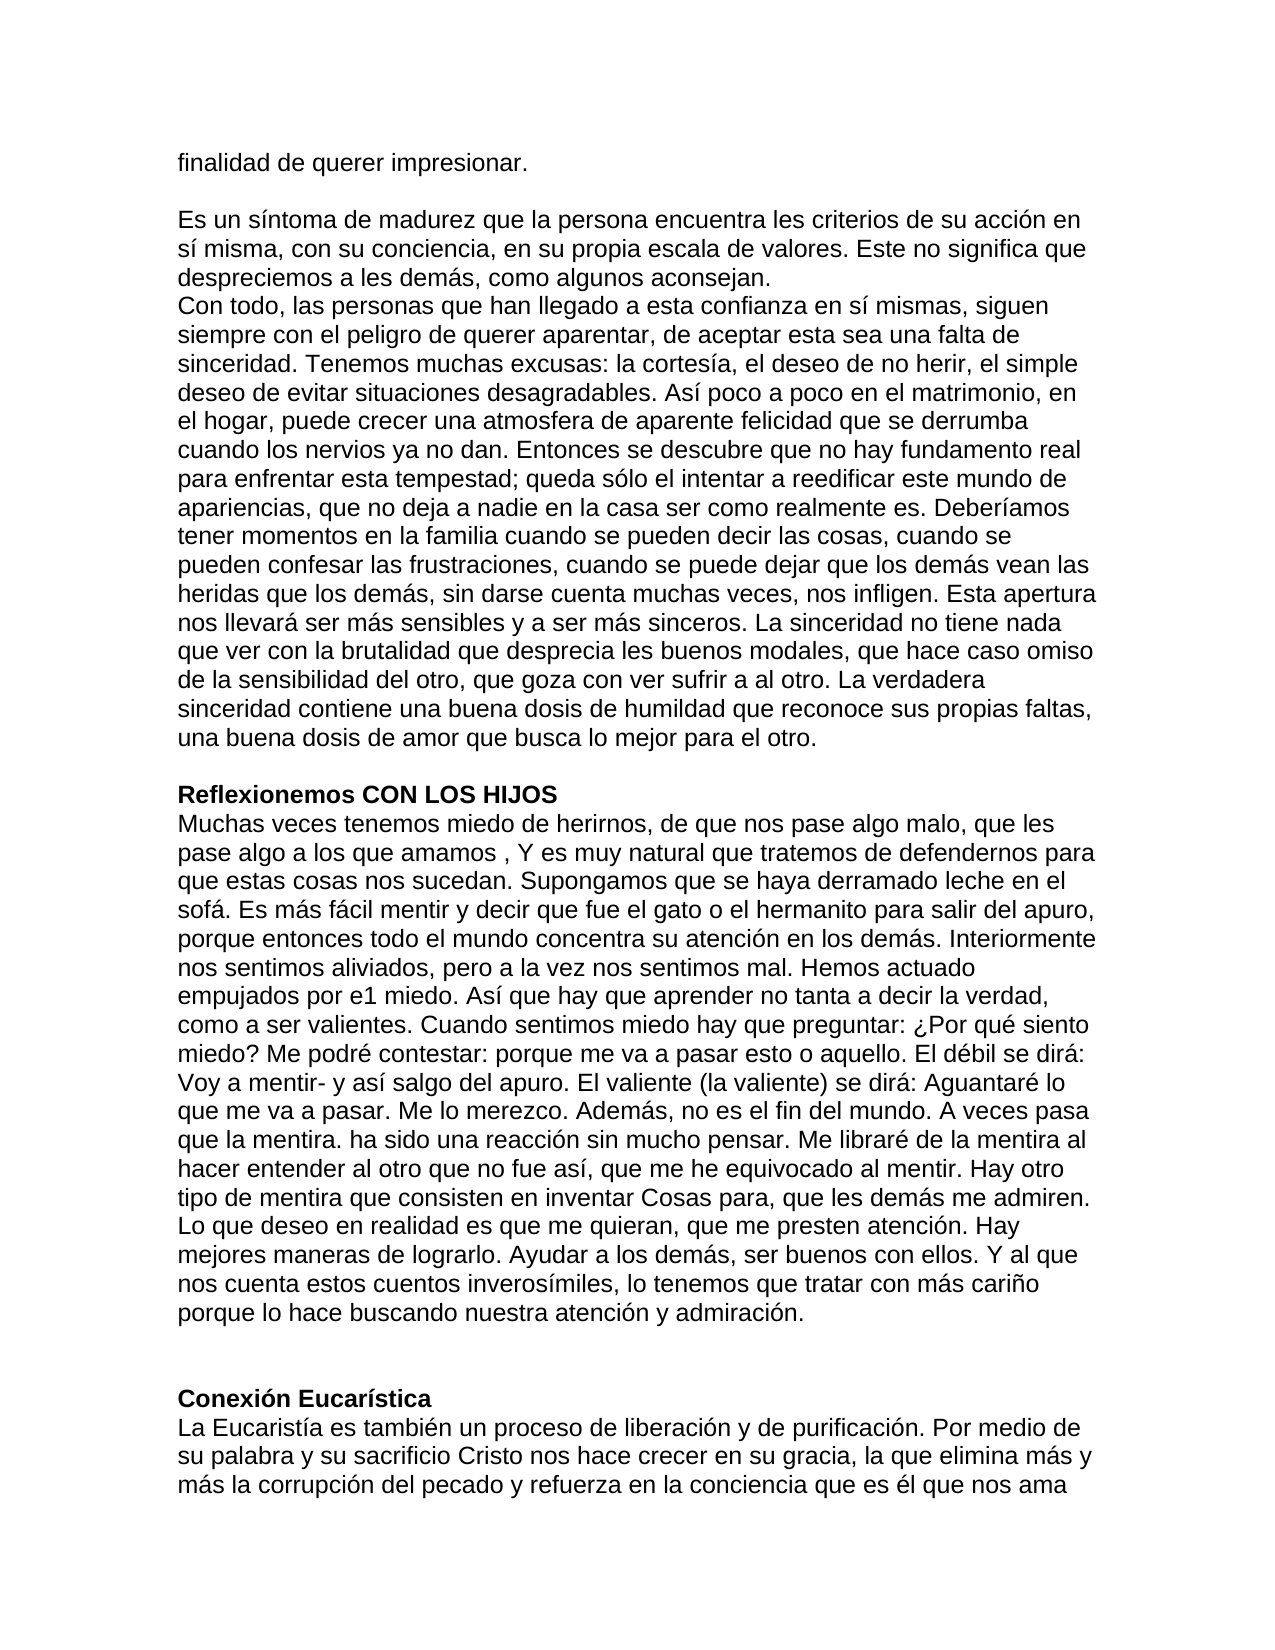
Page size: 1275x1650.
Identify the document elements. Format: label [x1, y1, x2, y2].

text [177, 148, 1098, 1499]
